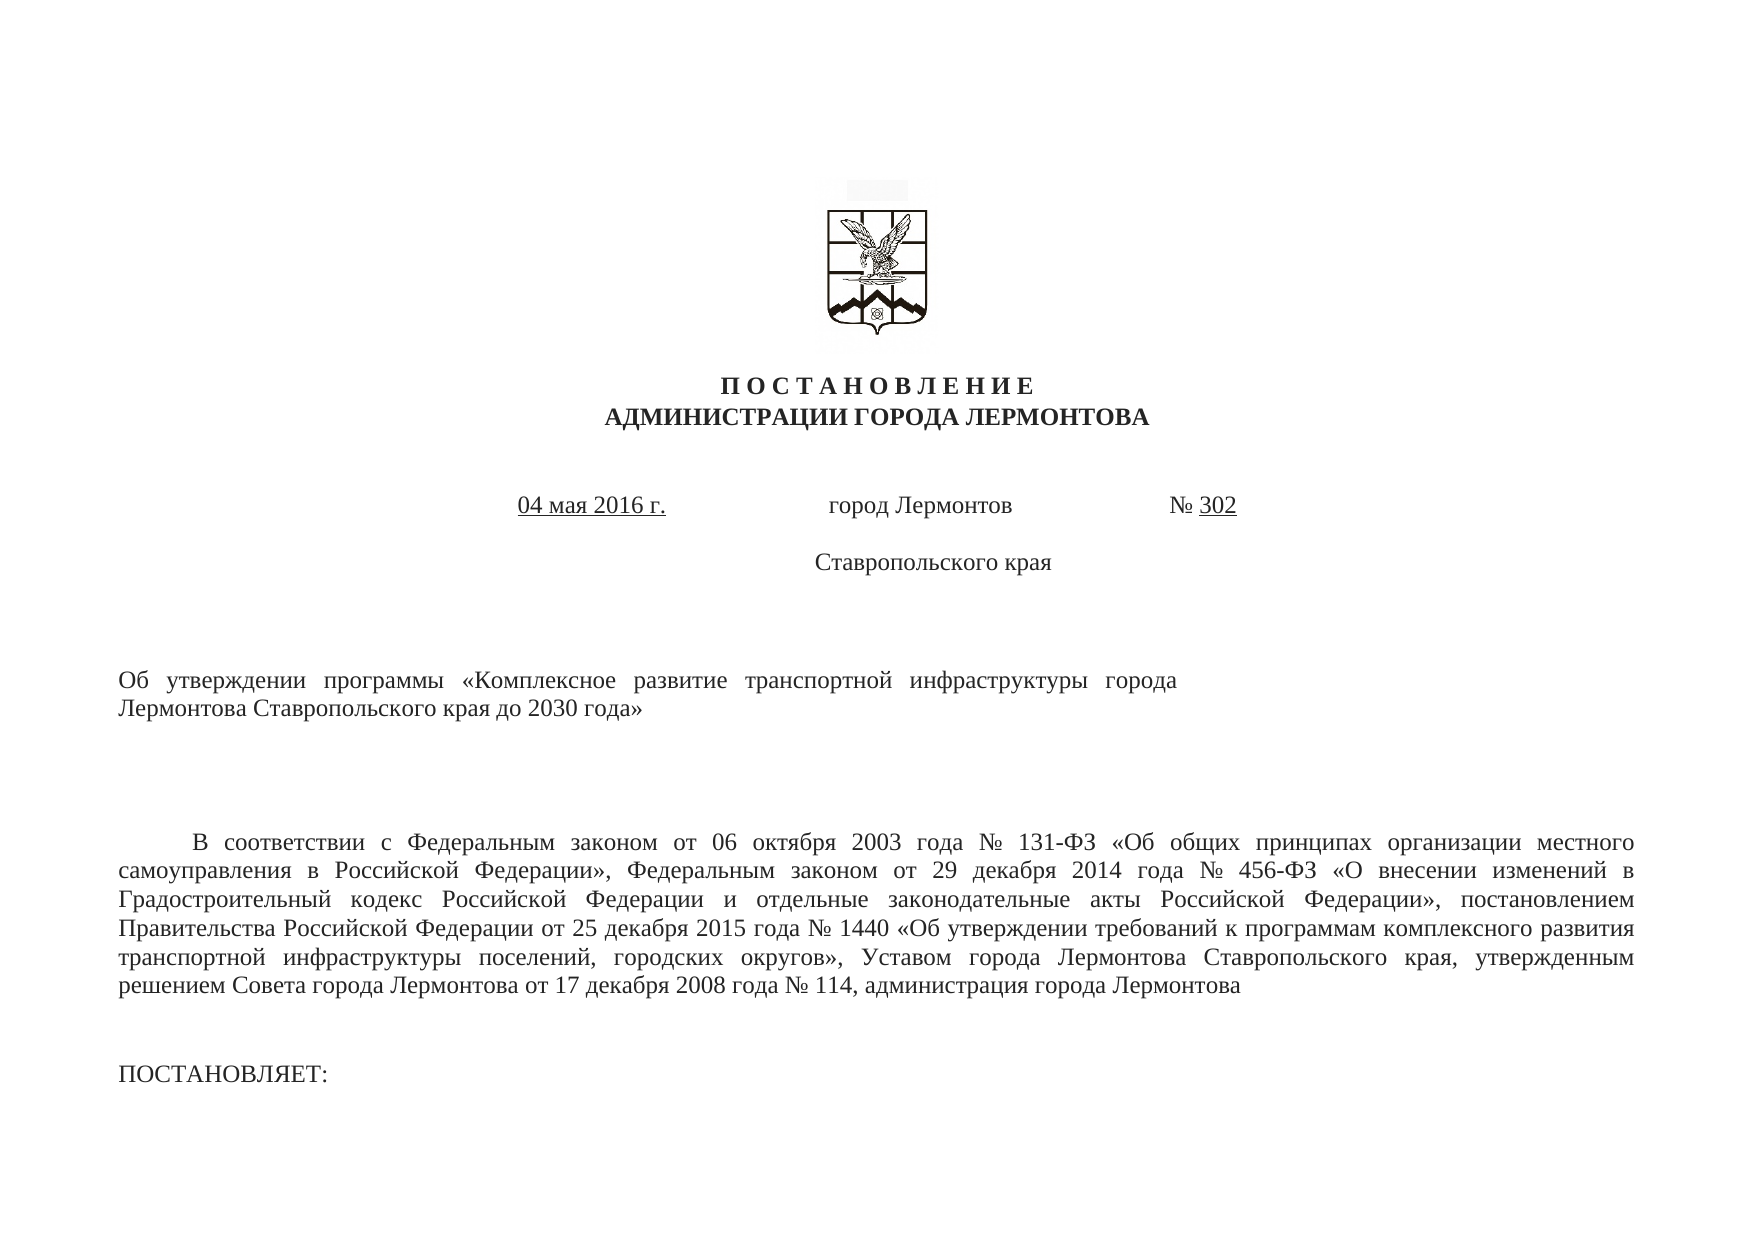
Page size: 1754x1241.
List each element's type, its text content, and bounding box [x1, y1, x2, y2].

text П О С Т А Н О В Л Е Н И Е [118, 369, 1636, 400]
text 04 мая 2016 г. город Лермонтов № 302 [118, 490, 1636, 518]
text ПОСТАНОВЛЯЕТ: [118, 1059, 1636, 1088]
text Ставропольского края [118, 547, 1636, 576]
text Об утверждении программы «Комплексное развитие транспортной инфраструктуры города Лермонтова Ставропольского края до 2030 года» [118, 665, 1178, 722]
text АДМИНИСТРАЦИИ ГОРОДА ЛЕРМОНТОВА [118, 400, 1636, 430]
picture [814, 177, 940, 354]
text В соответствии с Федеральным законом от 06 октября 2003 года № 131-ФЗ «Об общих принципах организации местного самоуправления в Российской Федерации», Федеральным законом от 29 декабря 2014 года № 456-ФЗ «О внесении изменений в Градостроительный кодекс Российской Федерации и отдельные законодательные акты Российской Федерации», постановлением Правительства Российской Федерации от 25 декабря 2015 года № 1440 «Об утверждении требований к программам комплексного развития транспортной инфраструктуры поселений, городских округов», Уставом города Лермонтова Ставропольского края, утвержденным решением Совета города Лермонтова от 17 декабря 2008 года № 114, администрация города Лермонтова [118, 827, 1636, 999]
